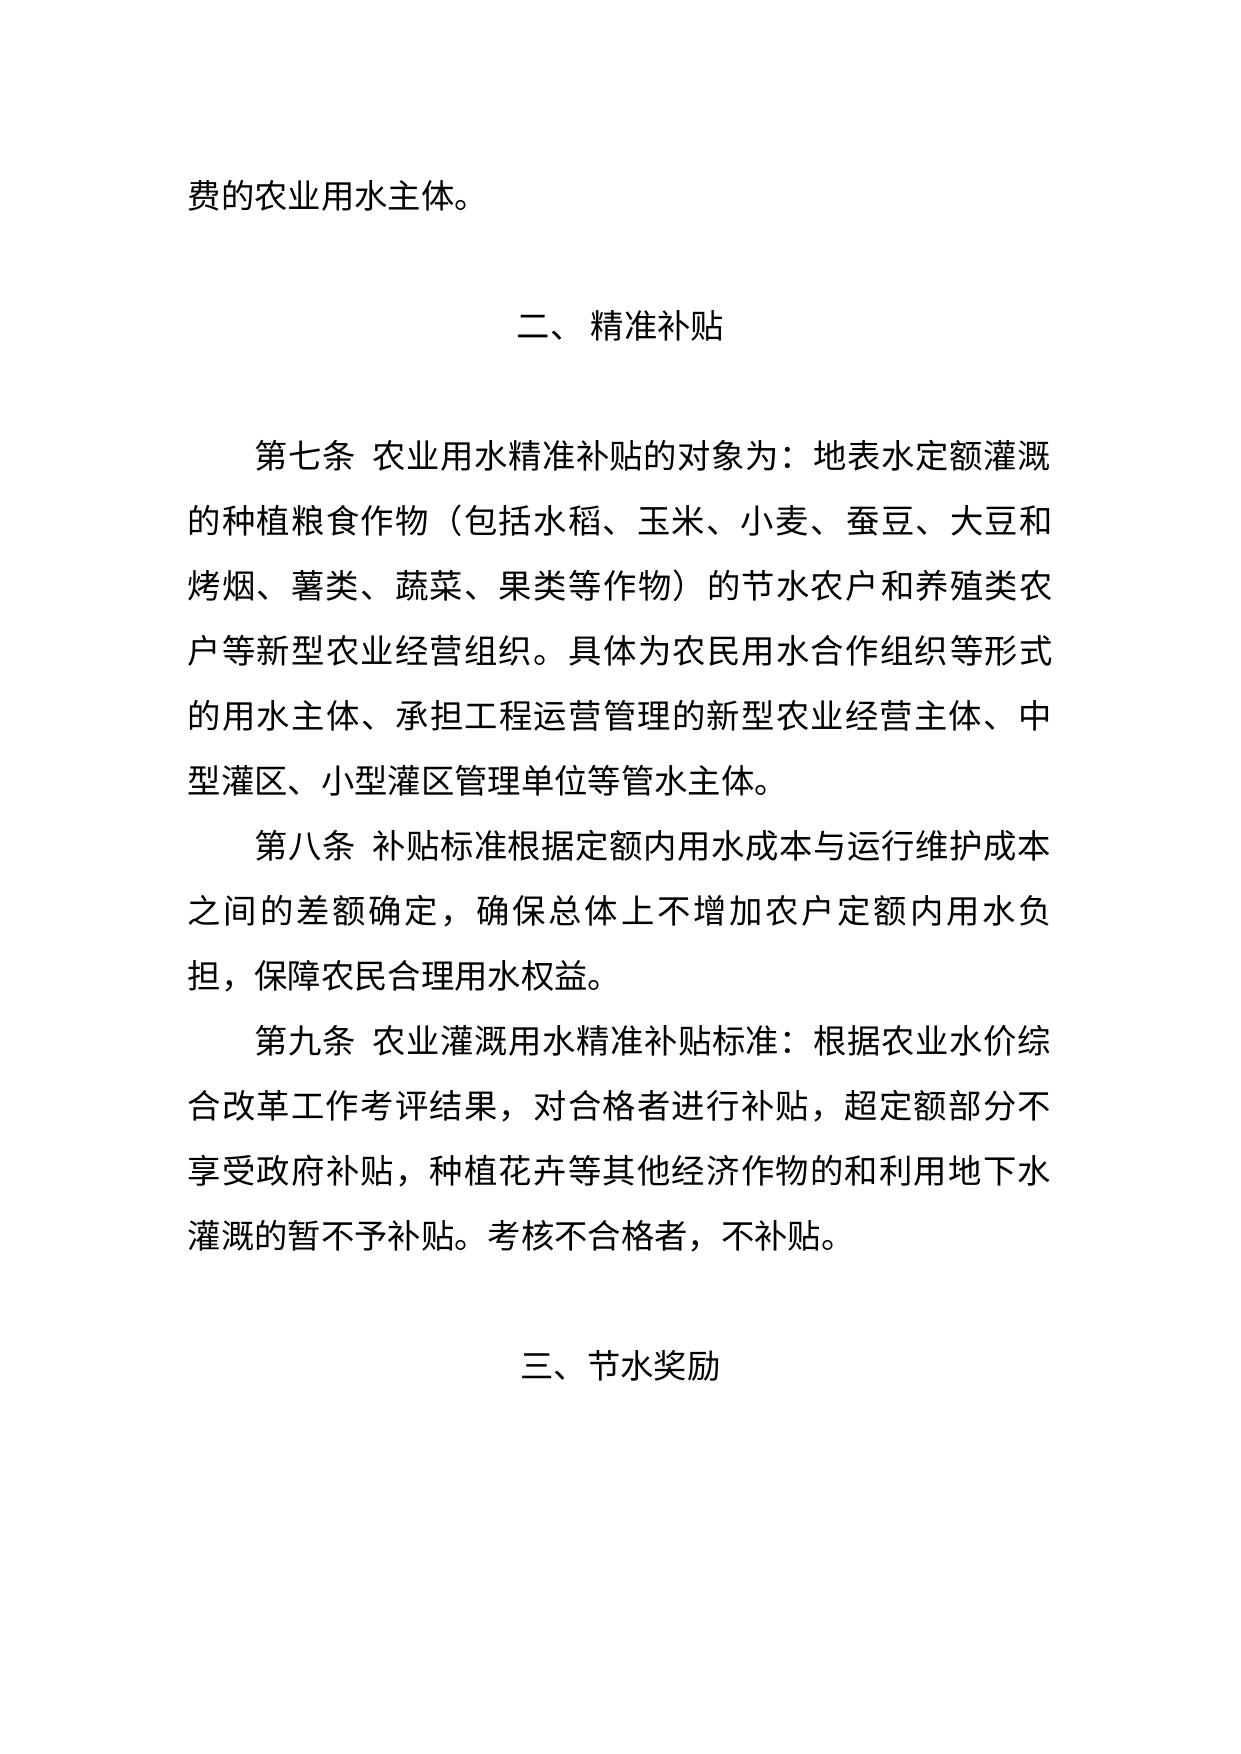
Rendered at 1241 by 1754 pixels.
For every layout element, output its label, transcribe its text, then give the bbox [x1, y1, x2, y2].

text 第九条 农业灌溉用水精准补贴标准：根据农业水价综合改革工作考评结果，对合格者进行补贴，超定额部分不享受政府补贴，种植花卉等其他经济作物的和利用地下水灌溉的暂不予补贴。考核不合格者，不补贴。 [187, 1007, 1053, 1267]
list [187, 162, 1053, 227]
list 三、节水奖励 [187, 1332, 1053, 1397]
text 第八条 补贴标准根据定额内用水成本与运行维护成本之间的差额确定，确保总体上不增加农户定额内用水负担，保障农民合理用水权益。 [187, 812, 1053, 1007]
text 二、 精准补贴 [187, 292, 1053, 357]
text 第七条 农业用水精准补贴的对象为：地表水定额灌溉的种植粮食作物（包括水稻、玉米、小麦、蚕豆、大豆和烤烟、薯类、蔬菜、果类等作物）的节水农户和养殖类农户等新型农业经营组织。具体为农民用水合作组织等形式的用水主体、承担工程运营管理的新型农业经营主体、中型灌区、小型灌区管理单位等管水主体。 [187, 422, 1053, 812]
